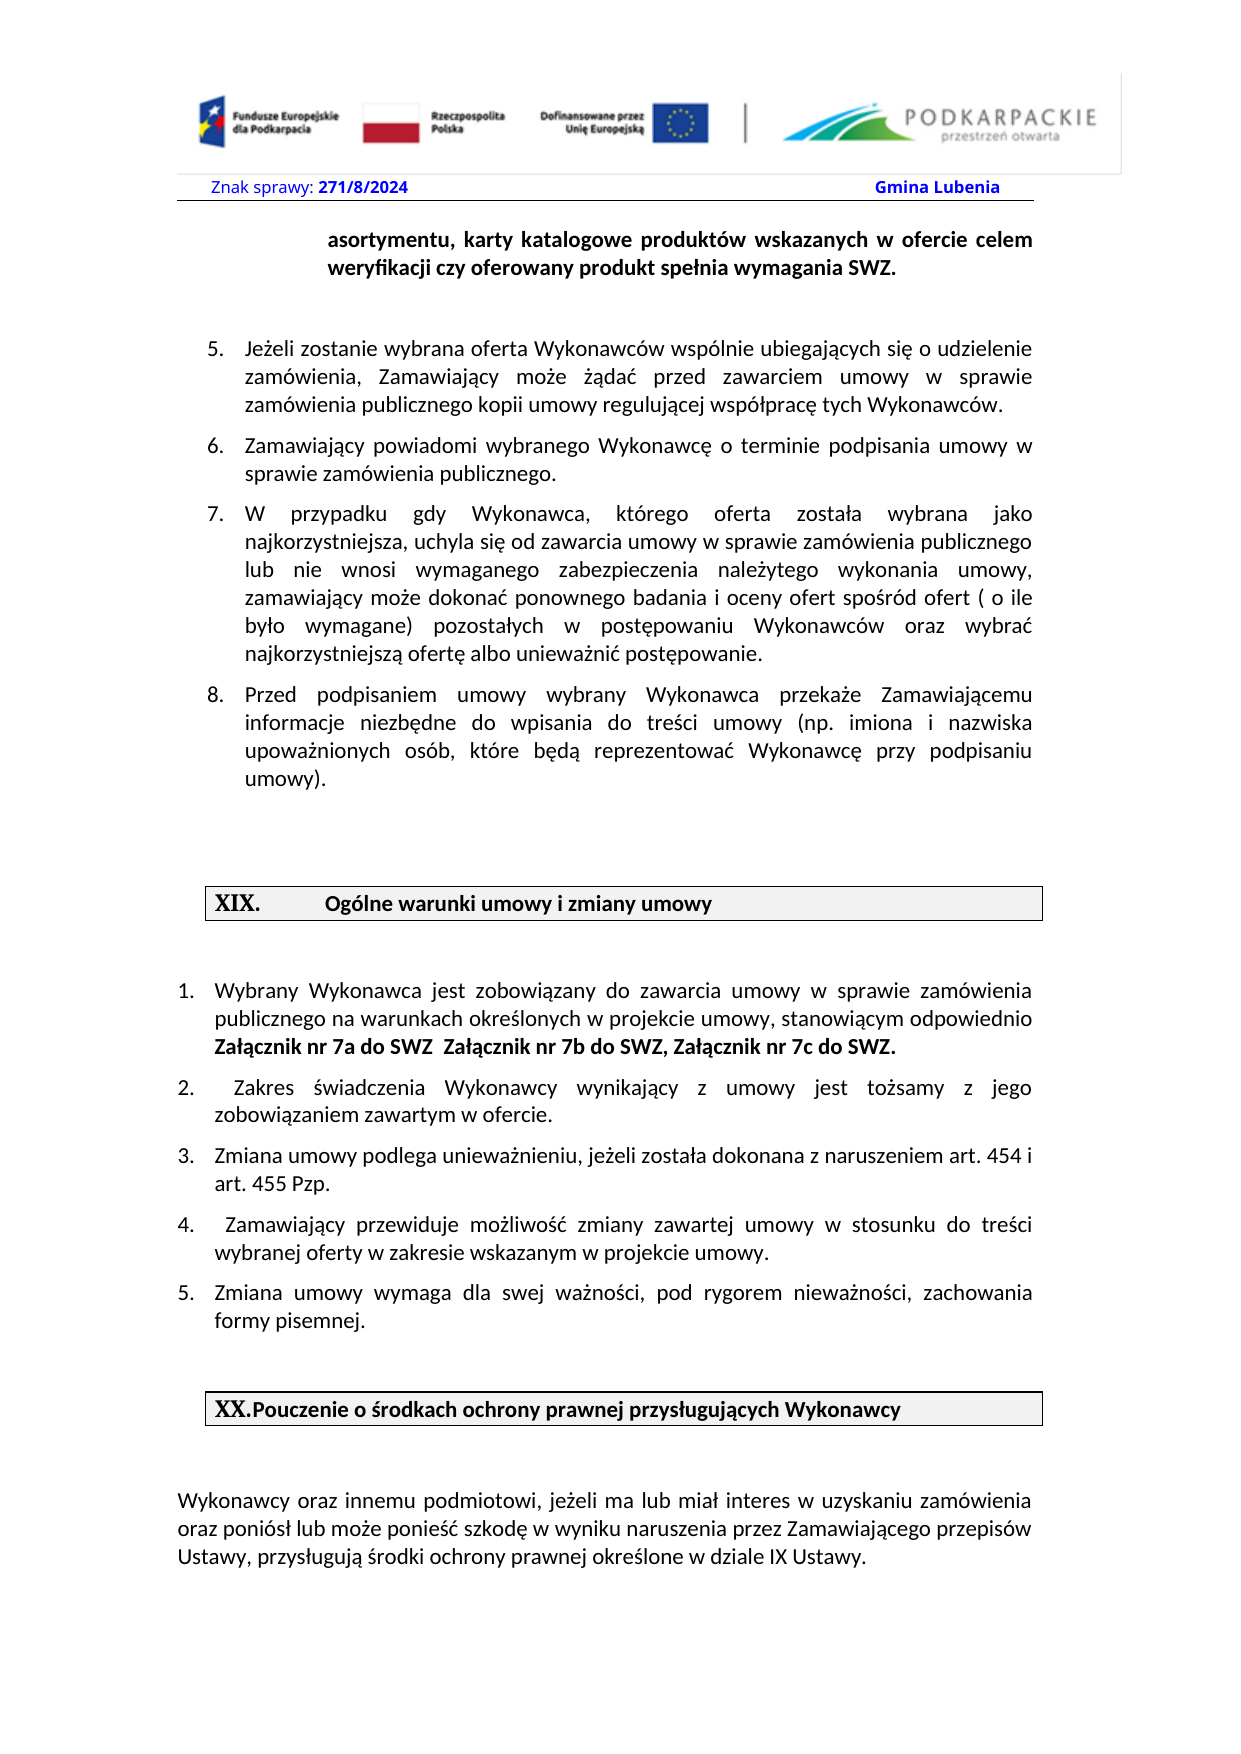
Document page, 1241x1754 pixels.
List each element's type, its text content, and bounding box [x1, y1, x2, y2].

list Zakres świadczenia Wykonawcy wynikający z umowy jest tożsamy z jego zobowiązaniem zawartym w ofercie. [177, 1073, 1034, 1129]
text Wykonawcy oraz innemu podmiotowi, jeżeli ma lub miał interes w uzyskaniu zamówienia oraz poniósł lub może ponieść szkodę w wyniku naruszenia przez Zamawiającego przepisów Ustawy, przysługują środki ochrony prawnej określone w dziale IX Ustawy. [177, 1486, 1034, 1570]
list Zamawiający przewiduje możliwość zmiany zawartej umowy w stosunku do treści wybranej oferty w zakresie wskazanym w projekcie umowy. [177, 1210, 1034, 1266]
list Przed podpisaniem umowy wybrany Wykonawca przekaże Zamawiającemu informacje niezbędne do wpisania do treści umowy (np. imiona i nazwiska upoważnionych osób, które będą reprezentować Wykonawcę przy podpisaniu umowy). [207, 680, 1034, 792]
list Zamawiający powiadomi wybranego Wykonawcę o terminie podpisania umowy w sprawie zamówienia publicznego. [207, 431, 1034, 487]
list Jeżeli zostanie wybrana oferta Wykonawców wspólnie ubiegających się o udzielenie zamówienia, Zamawiający może żądać przed zawarciem umowy w sprawie zamówienia publicznego kopii umowy regulującej współpracę tych Wykonawców. [207, 334, 1034, 418]
list Zmiana umowy wymaga dla swej ważności, pod rygorem nieważności, zachowania formy pisemnej. [177, 1278, 1034, 1334]
list Ogólne warunki umowy i zmiany umowy [206, 887, 1042, 920]
list Pouczenie o środkach ochrony prawnej przysługujących Wykonawcy [206, 1393, 1042, 1425]
list W przypadku gdy Wykonawca, którego oferta została wybrana jako najkorzystniejsza, uchyla się od zawarcia umowy w sprawie zamówienia publicznego lub nie wnosi wymaganego zabezpieczenia należytego wykonania umowy, zamawiający może dokonać ponownego badania i oceny ofert spośród ofert ( o ile było wymagane) pozostałych w postępowaniu Wykonawców oraz wybrać najkorzystniejszą ofertę albo unieważnić postępowanie. [207, 499, 1034, 668]
list Wybrany Wykonawca jest zobowiązany do zawarcia umowy w sprawie zamówienia publicznego na warunkach określonych w projekcie umowy, stanowiącym odpowiednio Załącznik nr 7a do SWZ Załącznik nr 7b do SWZ, Załącznik nr 7c do SWZ. [177, 976, 1034, 1060]
list Zmiana umowy podlega unieważnieniu, jeżeli została dokonana z naruszeniem art. 454 i art. 455 Pzp. [177, 1141, 1034, 1197]
picture [177, 73, 1123, 176]
